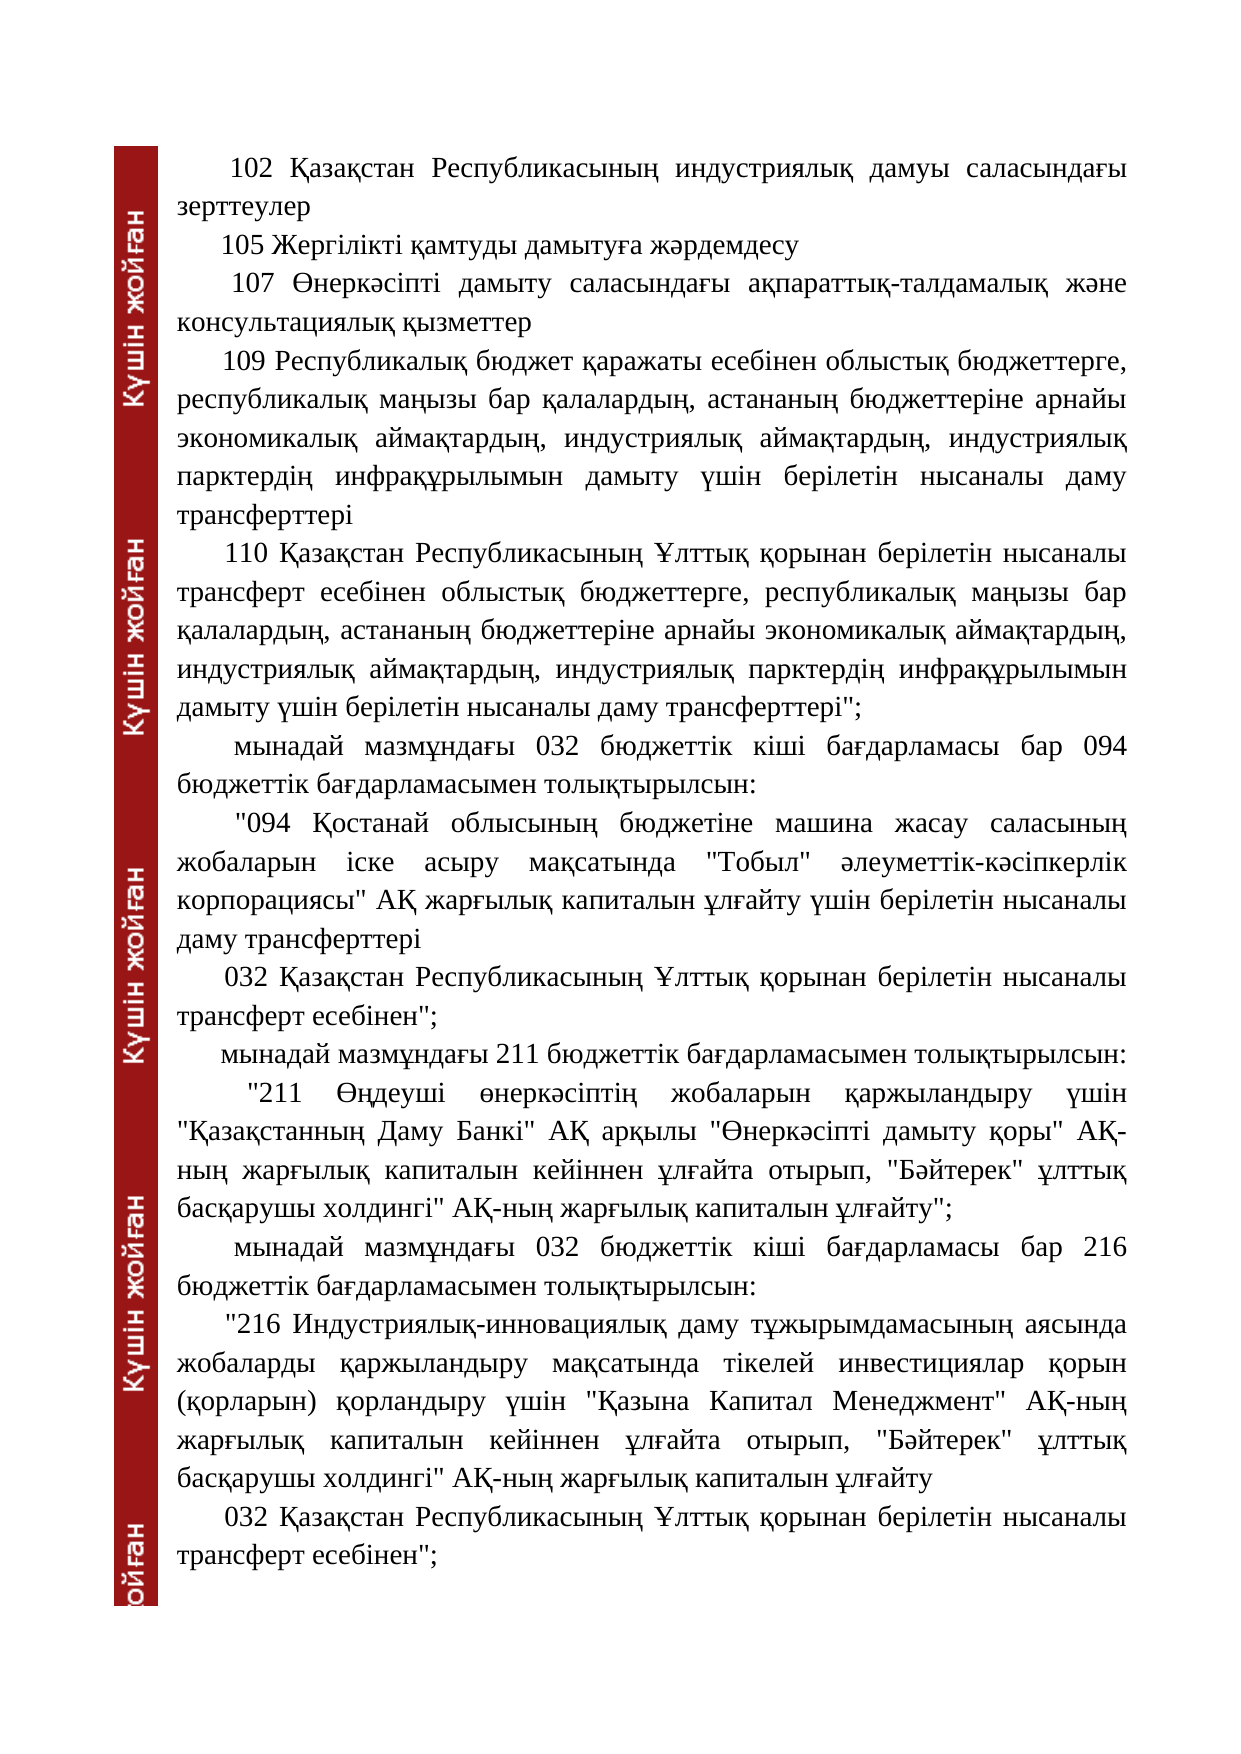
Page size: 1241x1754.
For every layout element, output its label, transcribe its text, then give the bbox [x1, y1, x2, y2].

picture [114, 723, 158, 728]
text 110 Қазақстан Республикасының Ұлттық қорынан берілетін нысаналы трансферт есебінен облыстық бюджеттерге, республикалық маңызы бар қалалардың, астананың бюджеттеріне арнайы экономикалық аймақтардың, индустриялық аймақтардың, индустриялық парктердің инфрақұрылымын дамыту үшін берілетін нысаналы даму трансферттері"; [112, 535, 1128, 723]
text мынадай мазмұндағы 211 бюджеттік бағдарламасымен толықтырылсын: [112, 1036, 1128, 1070]
text мынадай мазмұндағы 032 бюджеттік кіші бағдарламасы бар 216 бюджеттік бағдарламасымен толықтырылсын: [112, 1229, 1128, 1301]
picture [114, 1070, 158, 1075]
picture [114, 530, 158, 535]
text 032 Қазақстан Республикасының Ұлттық қорынан берілетін нысаналы трансферт есебінен"; [112, 959, 1128, 1031]
picture [114, 800, 158, 805]
picture [114, 1494, 158, 1499]
picture [114, 1571, 158, 1606]
text мынадай мазмұндағы 032 бюджеттік кіші бағдарламасы бар 094 бюджеттік бағдарламасымен толықтырылсын: [112, 728, 1128, 800]
text 109 Республикалық бюджет қаражаты есебінен облыстық бюджеттерге, республикалық маңызы бар қалалардың, астананың бюджеттеріне арнайы экономикалық аймақтардың, индустриялық аймақтардың, индустриялық парктердің инфрақұрылымын дамыту үшін берілетін нысаналы даму трансферттері [112, 343, 1128, 530]
picture [114, 1224, 158, 1229]
text "094 Қостанай облысының бюджетіне машина жасау саласының жобаларын іске асыру мақсатында "Тобыл" әлеуметтік-кәсіпкерлік корпорациясы" АҚ жарғылық капиталын ұлғайту үшін берілетін нысаналы даму трансферттері [112, 805, 1128, 954]
text 107 Өнеркәсіпті дамыту саласындағы ақпараттық-талдамалық және консультациялық қызметтер [112, 266, 1128, 338]
text "211 Өңдеуші өнеркәсіптің жобаларын қаржыландыру үшін "Қазақстанның Даму Банкі" АҚ арқылы "Өнеркәсіпті дамыту қоры" АҚ-ның жарғылық капиталын кейіннен ұлғайта отырып, "Бәйтерек" ұлттық басқарушы холдингі" АҚ-ның жарғылық капиталын ұлғайту"; [112, 1075, 1128, 1224]
text 105 Жергілікті қамтуды дамытуға жәрдемдесу [112, 227, 1128, 261]
picture [114, 222, 158, 227]
text 102 Қазақстан Республикасының индустриялық дамуы саласындағы зерттеулер [112, 150, 1128, 222]
picture [114, 954, 158, 959]
text "216 Индустриялық-инновациялық даму тұжырымдамасының аясында жобаларды қаржыландыру мақсатында тікелей инвестициялар қорын (қорларын) қорландыру үшін "Қазына Капитал Менеджмент" АҚ-ның жарғылық капиталын кейіннен ұлғайта отырып, "Бәйтерек" ұлттық басқарушы холдингі" АҚ-ның жарғылық капиталын ұлғайту [112, 1306, 1128, 1494]
text 032 Қазақстан Республикасының Ұлттық қорынан берілетін нысаналы трансферт есебінен"; [112, 1499, 1128, 1571]
picture [114, 1301, 158, 1306]
picture [114, 146, 158, 150]
picture [114, 1031, 158, 1036]
picture [114, 338, 158, 343]
picture [114, 261, 158, 266]
